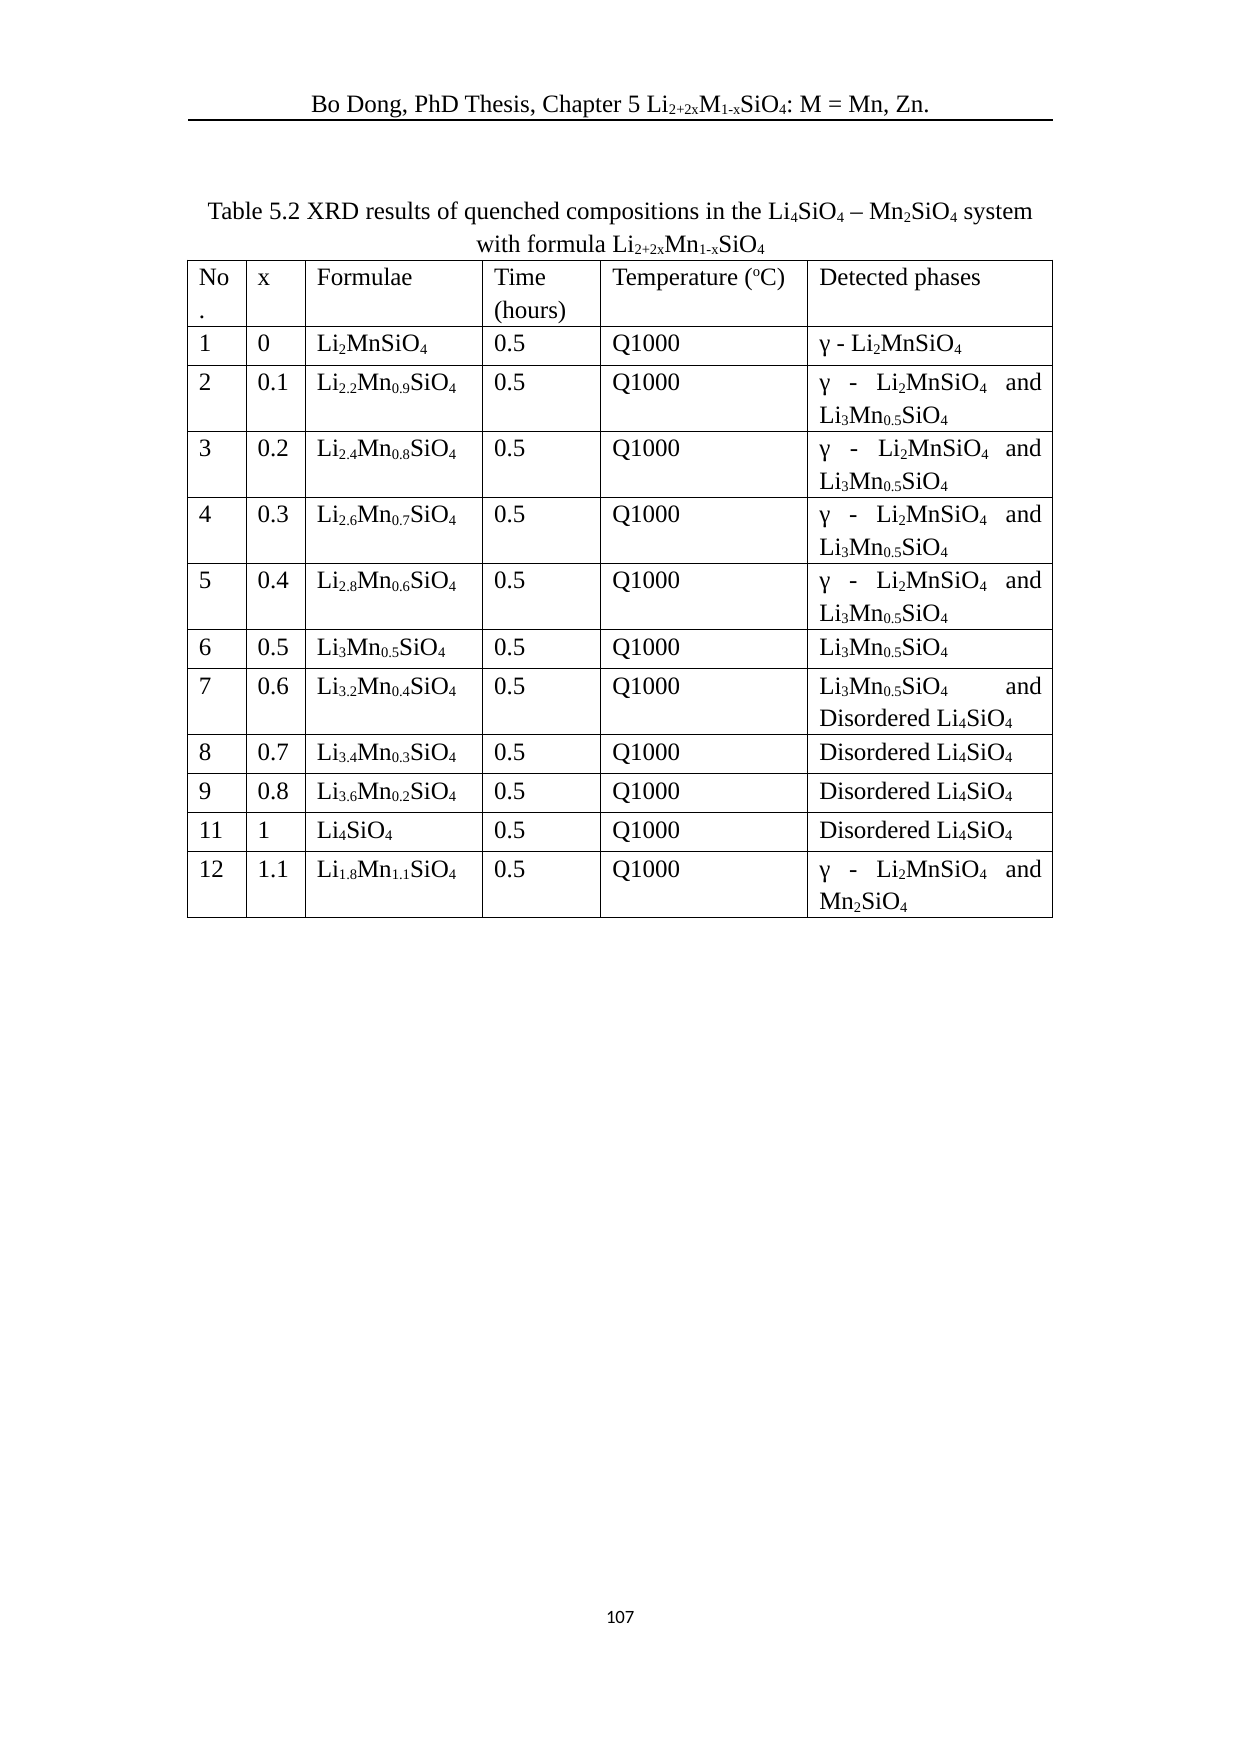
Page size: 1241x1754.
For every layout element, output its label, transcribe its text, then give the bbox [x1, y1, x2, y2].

table_cell 0.6 [247, 669, 305, 734]
table_cell γ - Li2MnSiO4 and Li3Mn0.5SiO4 [808, 564, 1052, 629]
table_cell γ - Li2MnSiO4 and Li3Mn0.5SiO4 [808, 366, 1052, 431]
table_cell 0.1 [247, 366, 305, 431]
table_cell 0.5 [483, 774, 600, 812]
table_cell Disordered Li4SiO4 [808, 735, 1052, 773]
table_cell 0.4 [247, 564, 305, 629]
table_cell 0.5 [247, 630, 305, 668]
table_cell Li3.2Mn0.4SiO4 [306, 669, 482, 734]
table_cell 0.5 [483, 630, 600, 668]
table_cell Li2.2Mn0.9SiO4 [306, 366, 482, 431]
table_cell 1 [188, 327, 246, 364]
table_cell γ - Li2MnSiO4 and Li3Mn0.5SiO4 [808, 432, 1052, 497]
table_cell 0.5 [483, 498, 600, 563]
table_cell 7 [188, 669, 246, 734]
table_cell Q1000 [601, 327, 807, 364]
table_cell Li3Mn0.5SiO4 [808, 630, 1052, 668]
table_cell Q1000 [601, 366, 807, 431]
table_header Formulae [306, 261, 482, 326]
table_cell 4 [188, 498, 246, 563]
table_cell γ - Li2MnSiO4 [808, 327, 1052, 364]
table_cell 0.5 [483, 366, 600, 431]
table_header Temperature (oC) [601, 261, 807, 326]
table_cell 0.5 [483, 432, 600, 497]
table_header Detected phases [808, 261, 1052, 326]
table_cell Q1000 [601, 498, 807, 563]
table_header x [247, 261, 305, 326]
table_cell Q1000 [601, 852, 807, 917]
table_cell Li3.4Mn0.3SiO4 [306, 735, 482, 773]
table_cell 2 [188, 366, 246, 431]
table_cell 0.5 [483, 852, 600, 917]
table_cell Li3Mn0.5SiO4 [306, 630, 482, 668]
table_cell Q1000 [601, 774, 807, 812]
table_cell γ - Li2MnSiO4 and Li3Mn0.5SiO4 [808, 498, 1052, 563]
table_cell 0 [247, 327, 305, 364]
table_cell Q1000 [601, 669, 807, 734]
table_cell 5 [188, 564, 246, 629]
table_cell 12 [188, 852, 246, 917]
table_cell Q1000 [601, 432, 807, 497]
table_cell Q1000 [601, 813, 807, 851]
table_cell 0.5 [483, 327, 600, 364]
table_header Time (hours) [483, 261, 600, 326]
table_cell Disordered Li4SiO4 [808, 813, 1052, 851]
table_cell 9 [188, 774, 246, 812]
text Table 5.2 XRD results of quenched compositions in the Li4SiO4 – Mn2SiO4 system with formula Li2+2xMn1-xSiO4 [187, 194, 1053, 259]
table_cell 0.5 [483, 564, 600, 629]
table_cell 0.5 [483, 813, 600, 851]
table_cell Li2.6Mn0.7SiO4 [306, 498, 482, 563]
table_cell 11 [188, 813, 246, 851]
table_cell γ - Li2MnSiO4 and Mn2SiO4 [808, 852, 1052, 917]
table_cell Li2.4Mn0.8SiO4 [306, 432, 482, 497]
table_cell Q1000 [601, 735, 807, 773]
table_cell 1 [247, 813, 305, 851]
table_cell Li4SiO4 [306, 813, 482, 851]
table_cell 0.7 [247, 735, 305, 773]
table_cell 0.3 [247, 498, 305, 563]
table_cell Q1000 [601, 630, 807, 668]
table_cell 0.8 [247, 774, 305, 812]
table_header No. [188, 261, 246, 326]
table_cell Li1.8Mn1.1SiO4 [306, 852, 482, 917]
table_cell 1.1 [247, 852, 305, 917]
table_cell 8 [188, 735, 246, 773]
table_cell Li3.6Mn0.2SiO4 [306, 774, 482, 812]
table_cell 0.5 [483, 669, 600, 734]
table_cell Li3Mn0.5SiO4 and Disordered Li4SiO4 [808, 669, 1052, 734]
table_cell 0.2 [247, 432, 305, 497]
table_cell Li2MnSiO4 [306, 327, 482, 364]
table_cell 0.5 [483, 735, 600, 773]
table_cell 6 [188, 630, 246, 668]
table_cell Disordered Li4SiO4 [808, 774, 1052, 812]
table_cell Li2.8Mn0.6SiO4 [306, 564, 482, 629]
table_cell 3 [188, 432, 246, 497]
table_cell Q1000 [601, 564, 807, 629]
